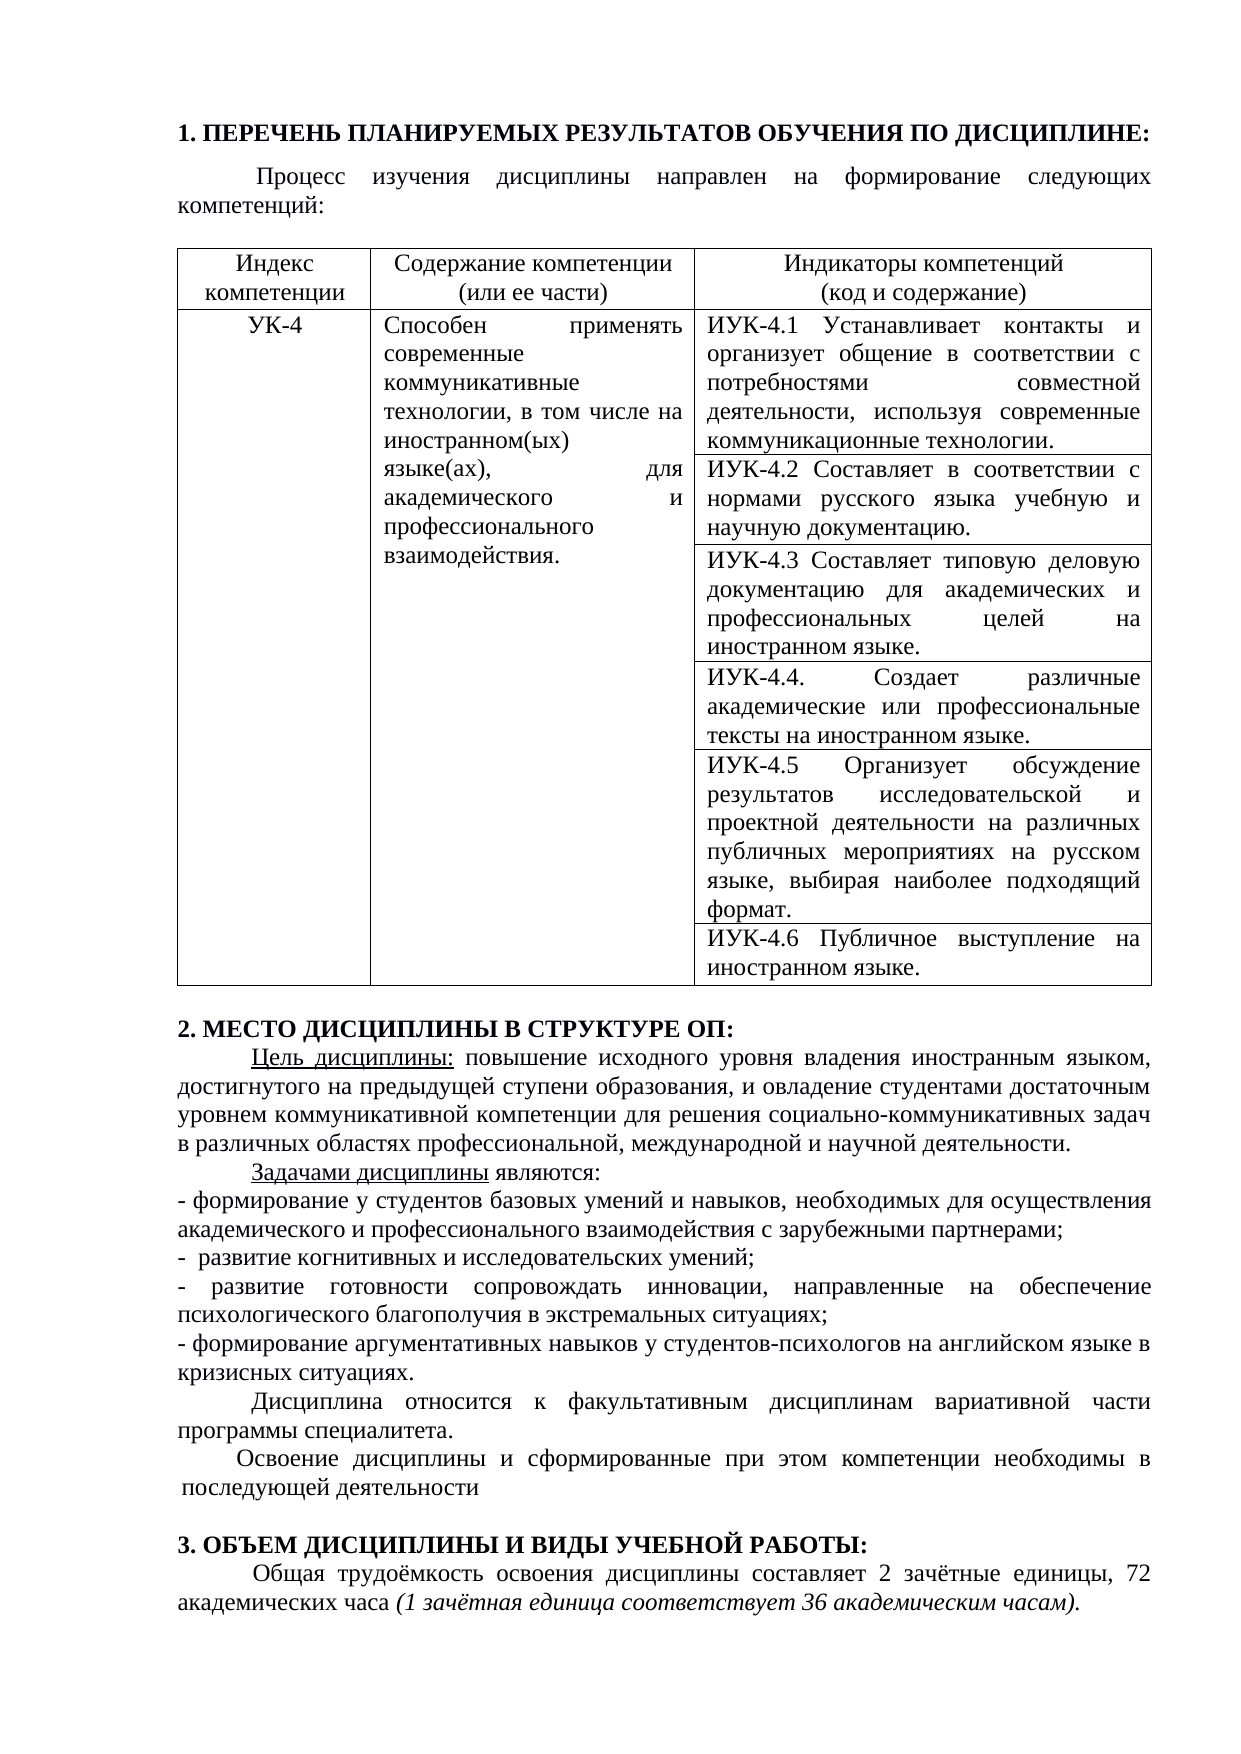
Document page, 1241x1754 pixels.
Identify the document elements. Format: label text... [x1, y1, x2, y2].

table_header Индекс компетенции [178, 249, 370, 309]
text 1. ПЕРЕЧЕНЬ ПЛАНИРУЕМЫХ РЕЗУЛЬТАТОВ ОБУЧЕНИЯ ПО ДИСЦИПЛИНЕ: [177, 118, 1152, 147]
text Дисциплина относится к факультативным дисциплинам вариативной части программы специалитета. [177, 1386, 1152, 1443]
text Цель дисциплины: повышение исходного уровня владения иностранным языком, достигнутого на предыдущей ступени образования, и овладение студентами достаточным уровнем коммуникативной компетенции для решения социально-коммуникативных задач в различных областях профессиональной, международной и научной деятельности. [177, 1043, 1151, 1157]
text - формирование аргументативных навыков у студентов-психологов на английском языке в кризисных ситуациях. [177, 1328, 1152, 1386]
table_cell УК-4 [178, 310, 370, 984]
text Освоение дисциплины и сформированные при этом компетенции необходимы в последующей деятельности [181, 1443, 1152, 1501]
table_cell ИУК-4.1 Устанавливает контакты и организует общение в соответствии с потребностями совместной деятельности, используя современные коммуникационные технологии. [695, 310, 1151, 453]
table_cell ИУК-4.4. Создает различные академические или профессиональные тексты на иностранном языке. [695, 662, 1151, 749]
text Процесс изучения дисциплины направлен на формирование следующих компетенций: [177, 161, 1152, 219]
text - развитие готовности сопровождать инновации, направленные на обеспечение психологического благополучия в экстремальных ситуациях; [177, 1271, 1152, 1328]
table_cell ИУК-4.2 Составляет в соответствии с нормами русского языка учебную и научную документацию. [695, 455, 1151, 544]
text 2. Место дисциплины в структуре ОП: [177, 1014, 1152, 1043]
table_cell Способен применять современные коммуникативные технологии, в том числе на иностранном(ых) языке(ах), для академического и профессионального взаимодействия. [371, 310, 694, 984]
table_cell ИУК-4.3 Составляет типовую деловую документацию для академических и профессиональных целей на иностранном языке. [695, 545, 1151, 661]
text - развитие когнитивных и исследовательских умений; [177, 1243, 1152, 1271]
text - формирование у студентов базовых умений и навыков, необходимых для осуществления академического и профессионального взаимодействия с зарубежными партнерами; [177, 1186, 1152, 1243]
table_header Индикаторы компетенций (код и содержание) [695, 249, 1151, 309]
table_cell ИУК-4.5 Организует обсуждение результатов исследовательской и проектной деятельности на различных публичных мероприятиях на русском языке, выбирая наиболее подходящий формат. [695, 750, 1151, 922]
table_header Содержание компетенции (или ее части) [371, 249, 694, 309]
text Задачами дисциплины являются: [177, 1157, 1152, 1186]
table_cell ИУК-4.6 Публичное выступление на иностранном языке. [695, 924, 1151, 984]
text 3. Объем дисциплины и виды учебной работы: [177, 1530, 1152, 1558]
text Общая трудоёмкость освоения дисциплины составляет 2 зачётные единицы, 72 академических часа (1 зачётная единица соответствует 36 академическим часам). [177, 1558, 1152, 1616]
